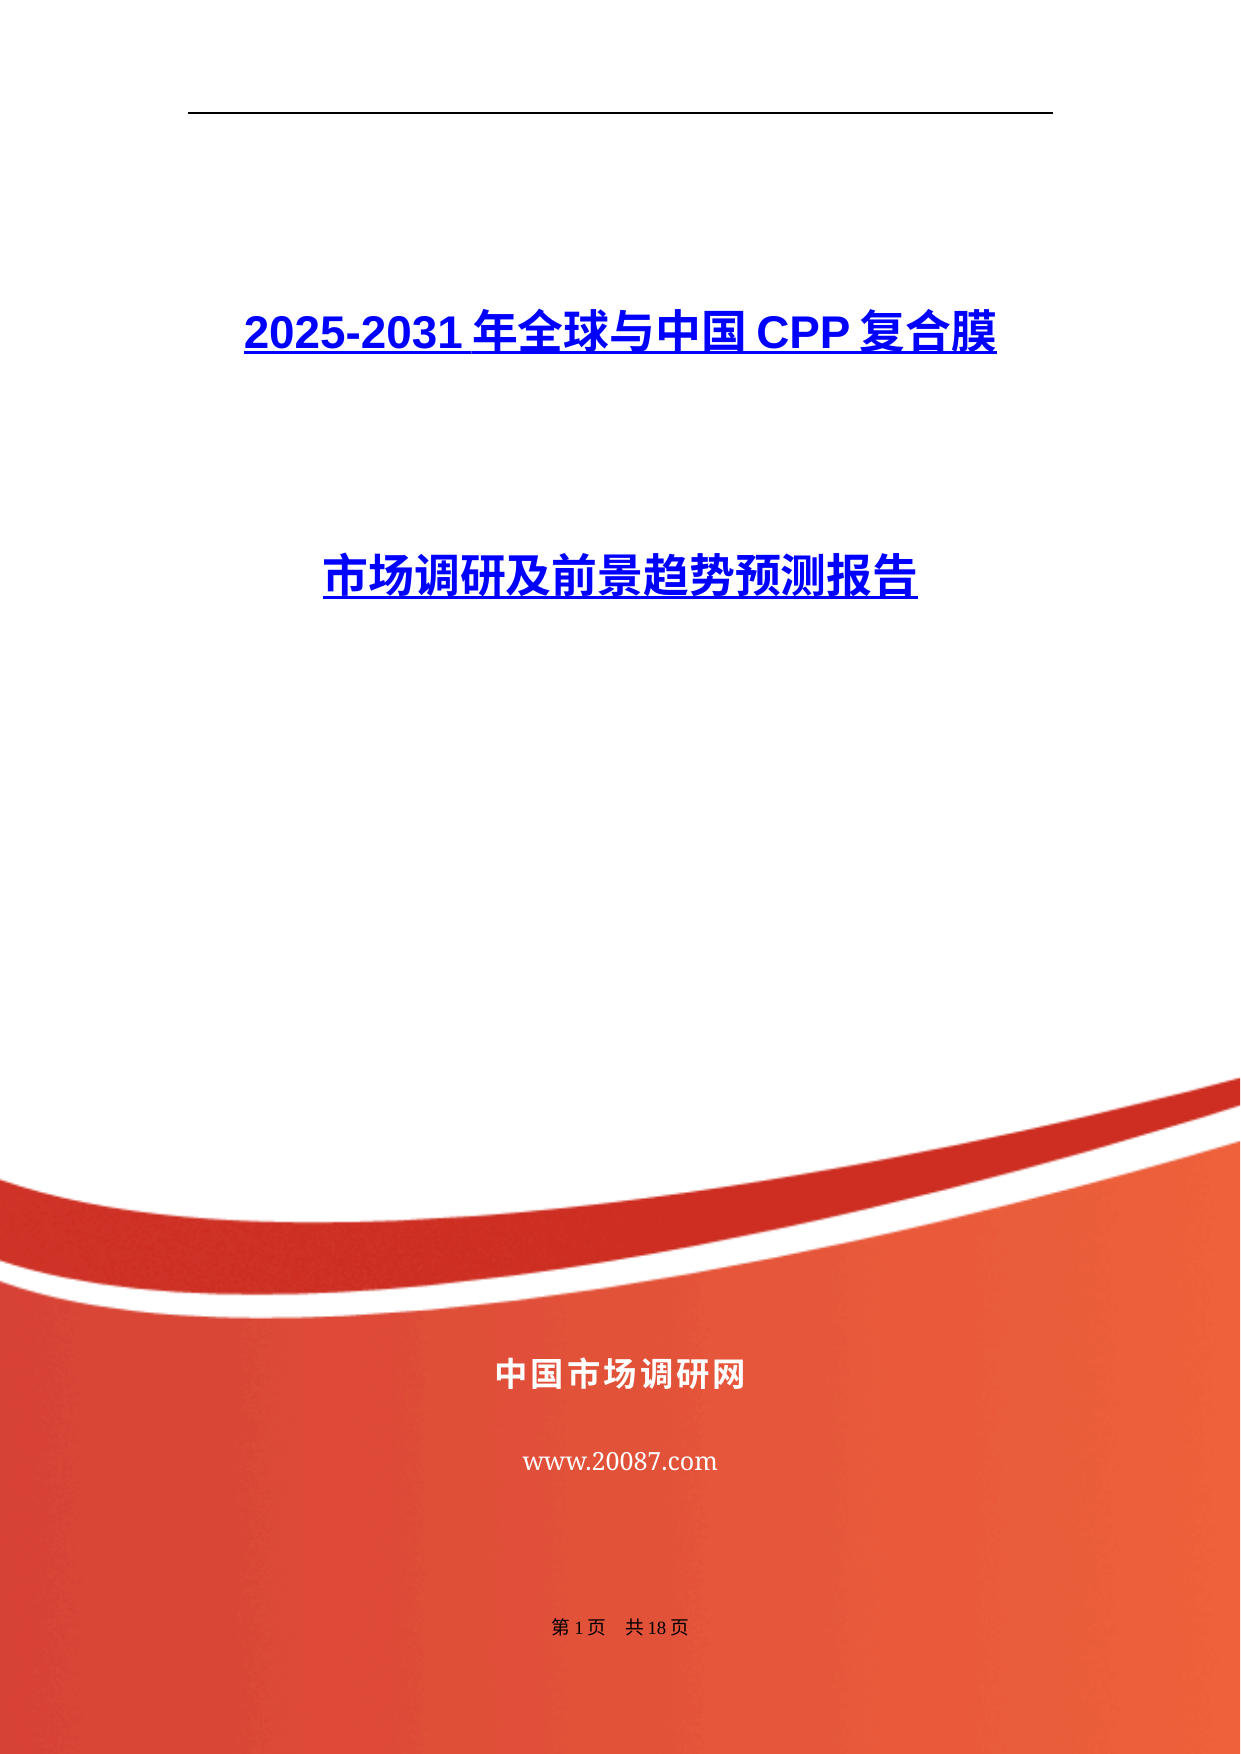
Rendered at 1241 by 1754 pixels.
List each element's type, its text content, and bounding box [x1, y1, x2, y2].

picture [0, 1006, 1241, 1754]
text www.20087.com [187, 1428, 1053, 1493]
subtitle 中国市场调研网 [187, 1339, 1053, 1404]
table_header 2025-2031年全球与中国CPP复合膜市场调研及前景趋势预测报告 [188, 207, 1053, 773]
